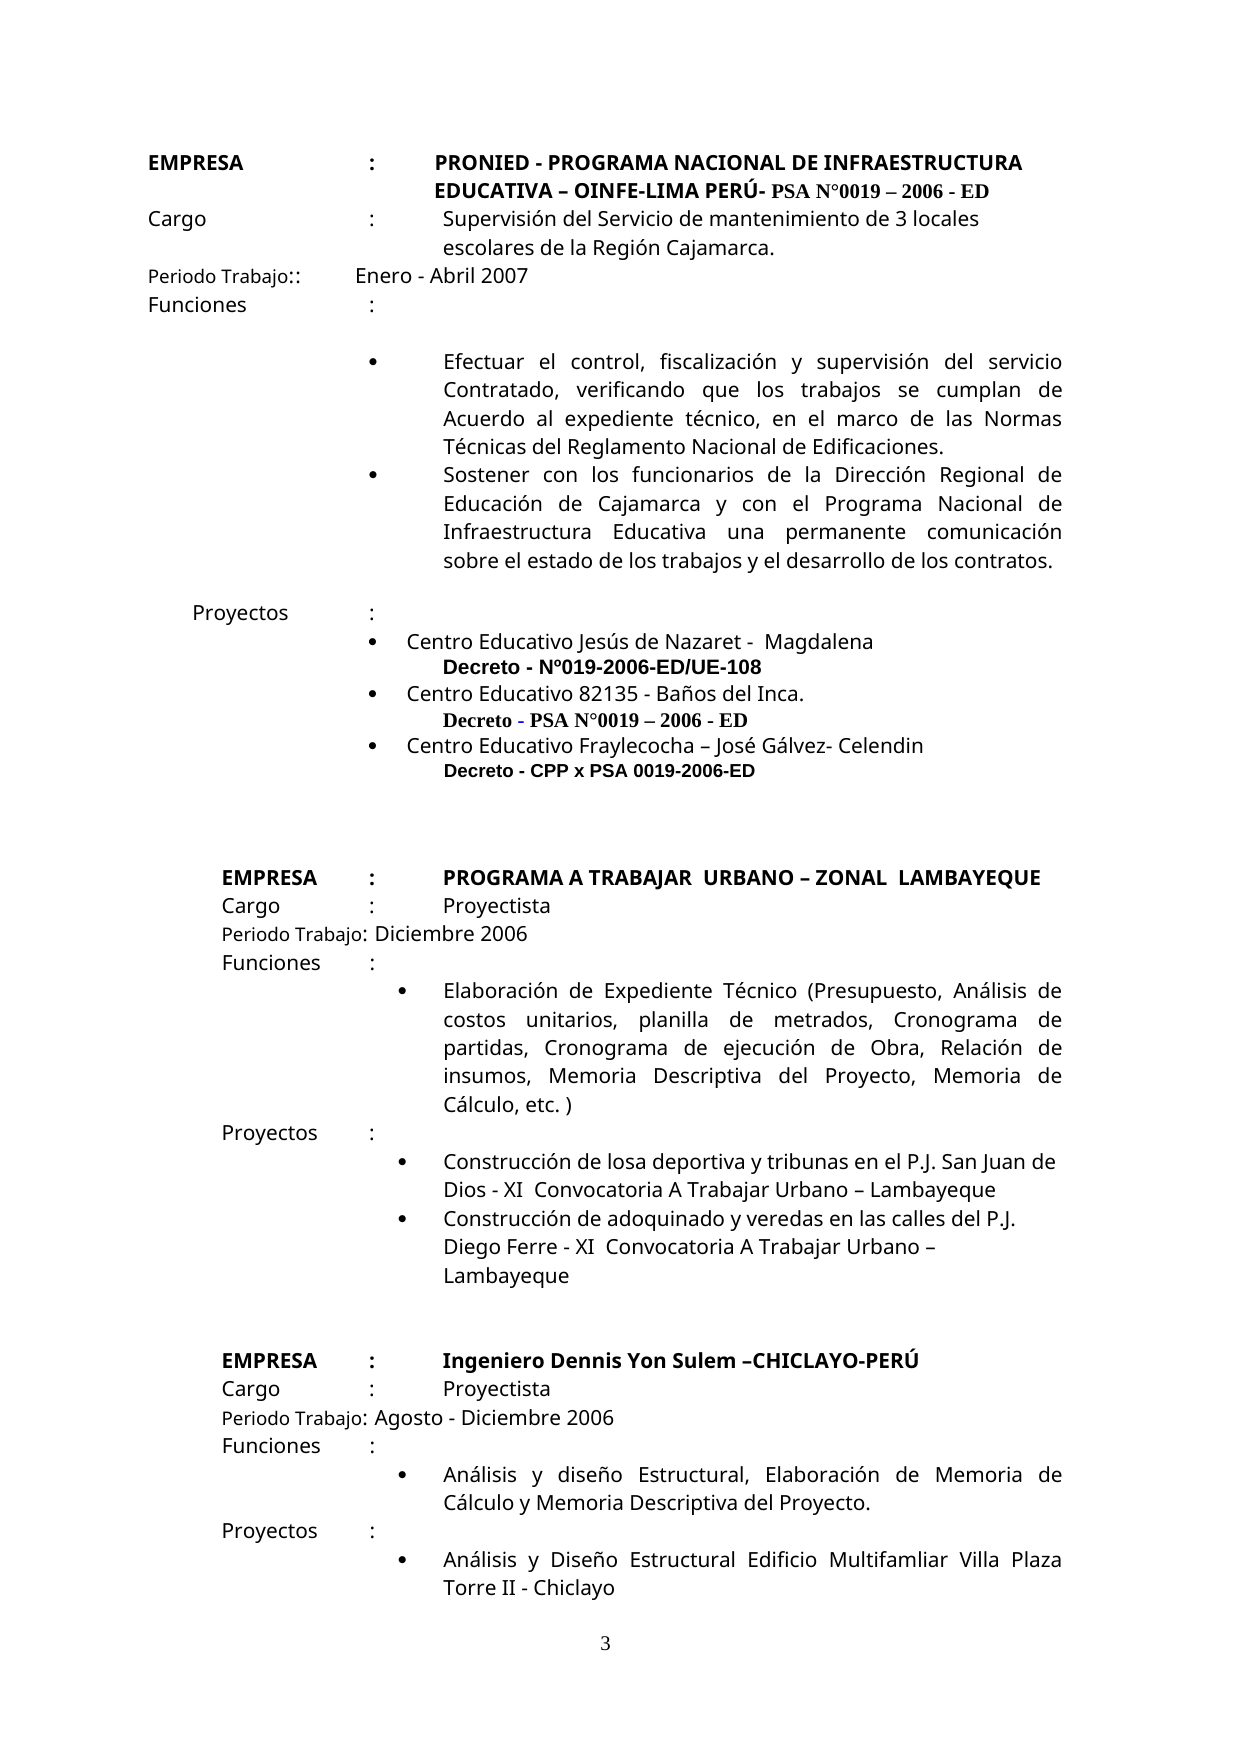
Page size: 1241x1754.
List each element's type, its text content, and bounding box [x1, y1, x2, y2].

list Construcción de losa deportiva y tribunas en el P.J. San Juan de Dios - XI Convocatoria A Trabajar Urbano – Lambayeque [399, 1147, 1063, 1204]
text Periodo Trabajo: Diciembre 2006 [192, 919, 1063, 948]
list Análisis y diseño Estructural, Elaboración de Memoria de Cálculo y Memoria Descriptiva del Proyecto. [399, 1460, 1063, 1517]
list Elaboración de Expediente Técnico (Presupuesto, Análisis de costos unitarios, planilla de metrados, Cronograma de partidas, Cronograma de ejecución de Obra, Relación de insumos, Memoria Descriptiva del Proyecto, Memoria de Cálculo, etc. ) [399, 976, 1063, 1118]
list Centro Educativo Jesús de Nazaret - Magdalena [369, 627, 1063, 655]
text EDUCATIVA – OINFE-LIMA PERÚ- PSA N°0019 – 2006 - ED [148, 176, 1063, 204]
text Cargo : Proyectista [148, 891, 1063, 919]
subtitle EMPRESA : PRONIED - PROGRAMA NACIONAL DE INFRAESTRUCTURA [148, 148, 1063, 176]
text Decreto - CPP x PSA 0019-2006-ED [443, 760, 1063, 782]
list Sostener con los funcionarios de de Educación de Cajamarca y con el Programa Nacional de Infraestructura Educativa una permanente comunicación sobre el estado de los trabajos y el desarrollo de los contratos. [369, 461, 1063, 574]
subtitle EMPRESA : PROGRAMA A TRABAJAR URBANO – ZONAL LAMBAYEQUE [148, 863, 1063, 891]
text Periodo Trabajo: Agosto - Diciembre 2006 [192, 1403, 1063, 1431]
text Cargo : Proyectista [148, 1374, 1063, 1403]
text Proyectos : [221, 1517, 1063, 1545]
text Decreto - PSA N°0019 – 2006 - ED [406, 708, 1063, 732]
list Centro Educativo 82135 - Baños del Inca. [369, 679, 1063, 708]
list Construcción de adoquinado y veredas en las calles del P.J. Diego Ferre - XI Convocatoria A Trabajar Urbano – Lambayeque [399, 1204, 1063, 1289]
list Análisis y Diseño Estructural Edificio Multifamliar Villa Plaza Torre II - Chiclayo [399, 1545, 1063, 1602]
list Efectuar el control, fiscalización y supervisión del servicio Contratado, verificando que los trabajos se cumplan de Acuerdo al expediente técnico, en el marco de las Normas Técnicas del Reglamento Nacional de Edificaciones. [369, 347, 1063, 461]
text Proyectos : [148, 1118, 1063, 1147]
text Decreto - Nº019-2006-ED/UE-108 [406, 655, 1063, 679]
text Proyectos : [192, 598, 1063, 627]
text Funciones : [222, 948, 1063, 976]
text Funciones : [222, 1431, 1063, 1460]
text Periodo Trabajo: : Enero - Abril 2007 [148, 261, 1063, 290]
text Cargo : Supervisión del Servicio de mantenimiento de 3 locales [148, 204, 1063, 233]
subtitle EMPRESA : Ingeniero Dennis Yon Sulem –CHICLAYO-PERÚ [148, 1346, 1063, 1374]
text Funciones : [148, 290, 1063, 318]
text escolares de [192, 233, 1063, 261]
list Centro Educativo Fraylecocha – José Gálvez- Celendin [369, 732, 1063, 760]
